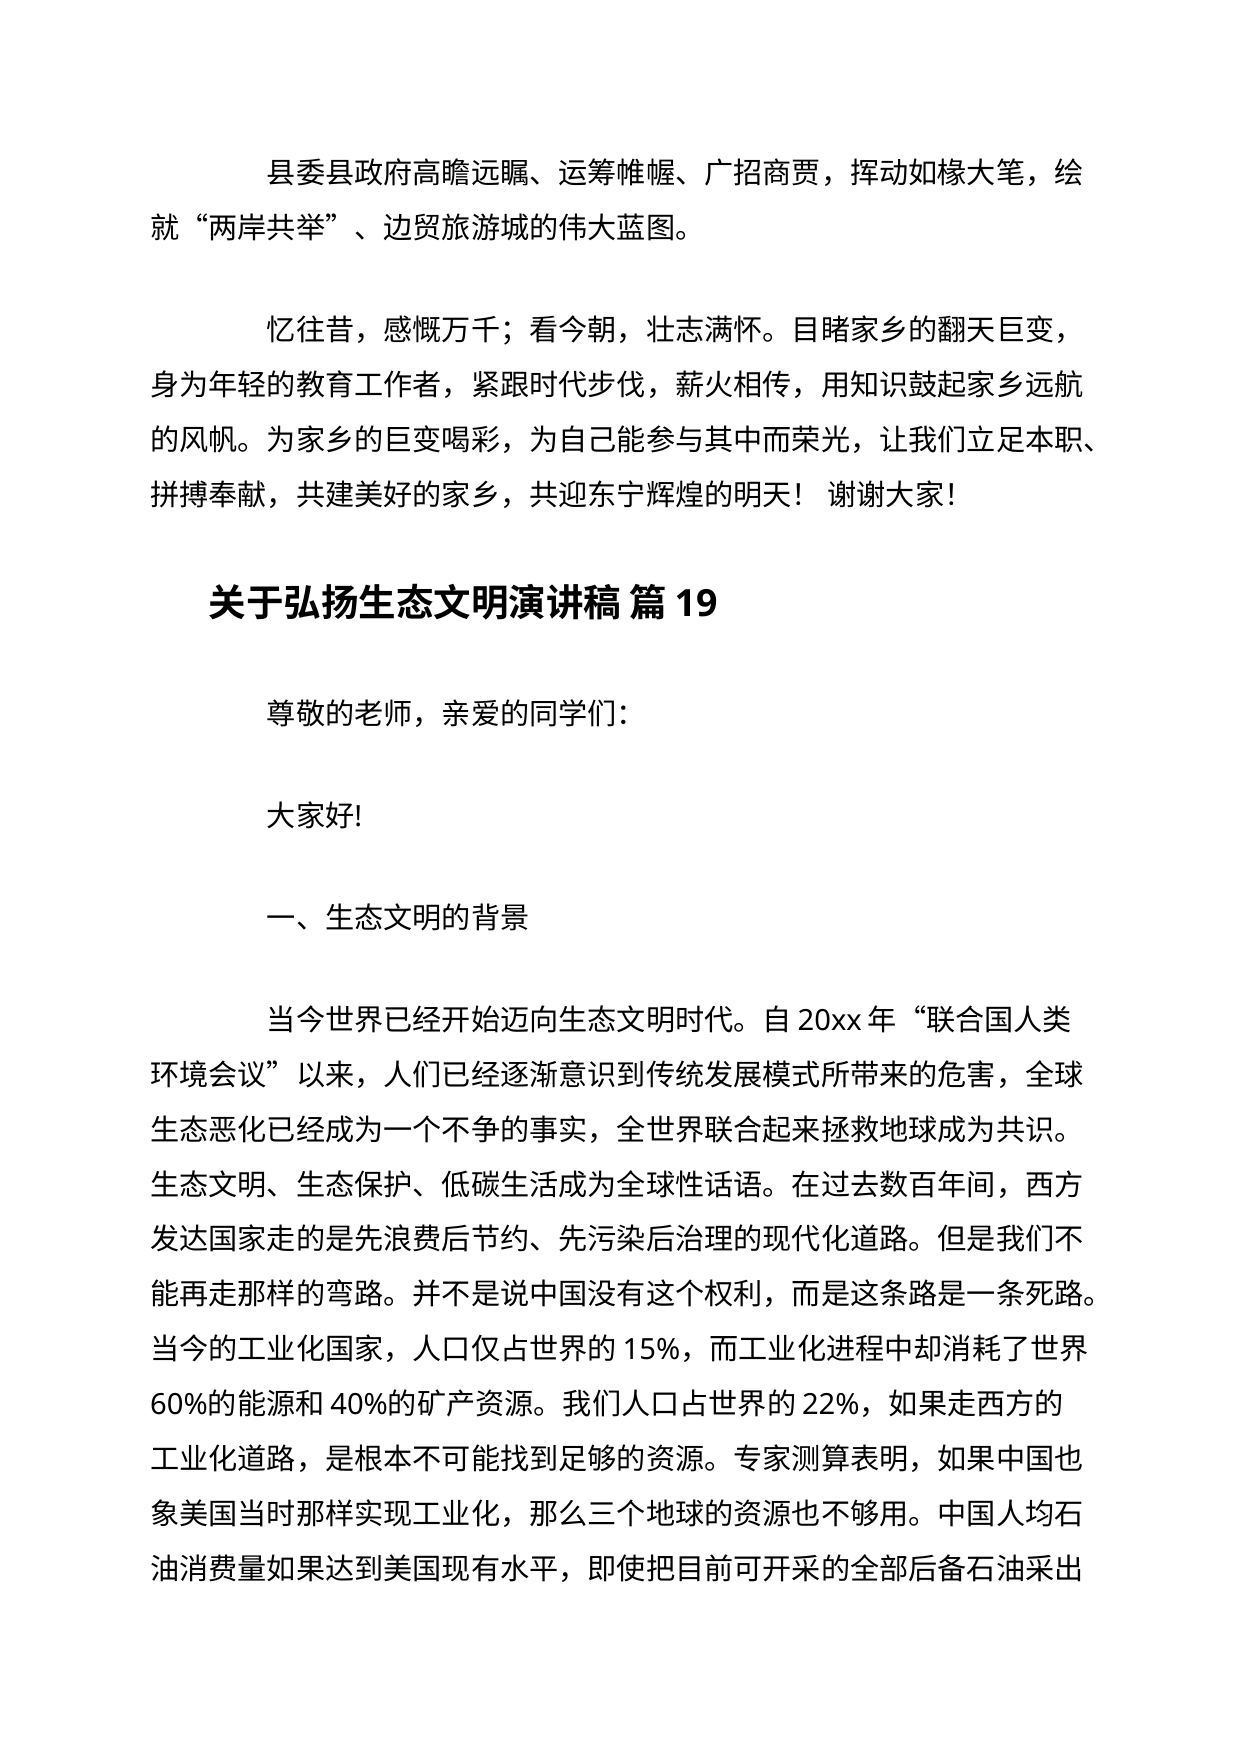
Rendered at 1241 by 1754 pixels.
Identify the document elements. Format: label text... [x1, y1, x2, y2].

text 关于弘扬生态文明演讲稿 篇19 [150, 573, 1090, 628]
text 忆往昔，感慨万千；看今朝，壮志满怀。目睹家乡的翻天巨变，身为年轻的教育工作者，紧跟时代步伐，薪火相传，用知识鼓起家乡远航的风帆。为家乡的巨变喝彩，为自己能参与其中而荣光，让我们立足本职、拼搏奉献，共建美好的家乡，共迎东宁辉煌的明天！ 谢谢大家！ [150, 307, 1090, 514]
text 县委县政府高瞻远瞩、运筹帷幄、广招商贾，挥动如椽大笔，绘就“两岸共举”、边贸旅游城的伟大蓝图。 [150, 150, 1090, 247]
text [150, 996, 1090, 1588]
text 一、生态文明的背景 [150, 894, 1090, 937]
text 尊敬的老师，亲爱的同学们： [150, 691, 1090, 733]
text 大家好! [150, 792, 1090, 835]
